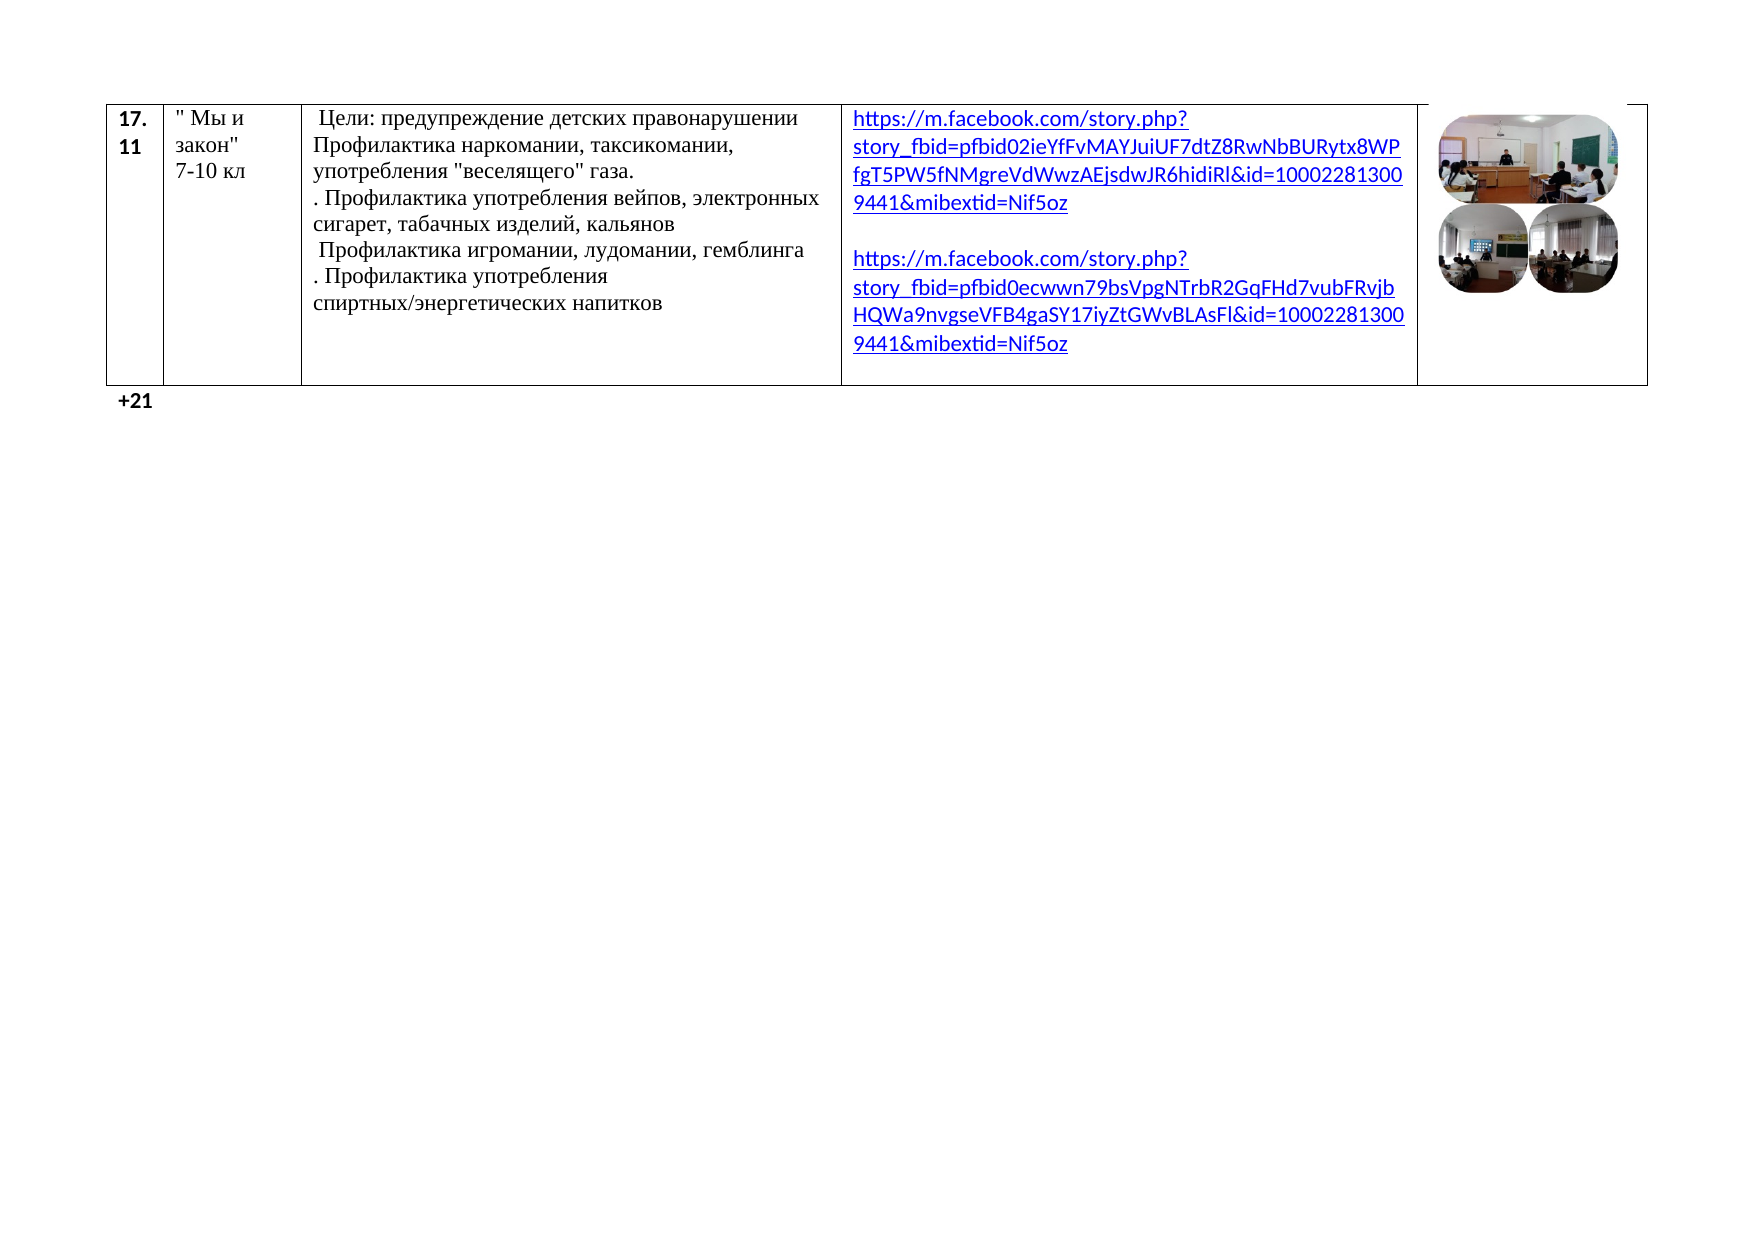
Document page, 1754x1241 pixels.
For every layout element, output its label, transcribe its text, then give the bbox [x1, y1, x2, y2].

table_cell " Мы и закон" 7-10 кл [164, 105, 301, 385]
table_cell Цели: предупреждение детских правонарушении Профилактика наркомании, таксикомании, употребления "веселящего" газа. . Профилактика употребления вейпов, электронных сигарет, табачных изделий, кальянов Профилактика игромании, лудомании, гемблинга . Профилактика употребления спиртных/энергетических напитков [302, 105, 841, 385]
picture [1428, 104, 1628, 303]
table_cell [1418, 105, 1647, 385]
table_cell 17.11 [107, 105, 163, 385]
text +21 [118, 386, 1636, 414]
table_cell https://m.facebook.com/story.php?story_fbid=pfbid02ieYfFvMAYJuiUF7dtZ8RwNbBURytx8WPfgT5PW5fNMgreVdWwzAEjsdwJR6hidiRl&id=100022813009441&mibextid=Nif5oz https://m.facebook.com/story.php?story_fbid=pfbid0ecwwn79bsVpgNTrbR2GqFHd7vubFRvjbHQWa9nvgseVFB4gaSY17iyZtGWvBLAsFl&id=100022813009441&mibextid=Nif5oz [842, 105, 1417, 385]
